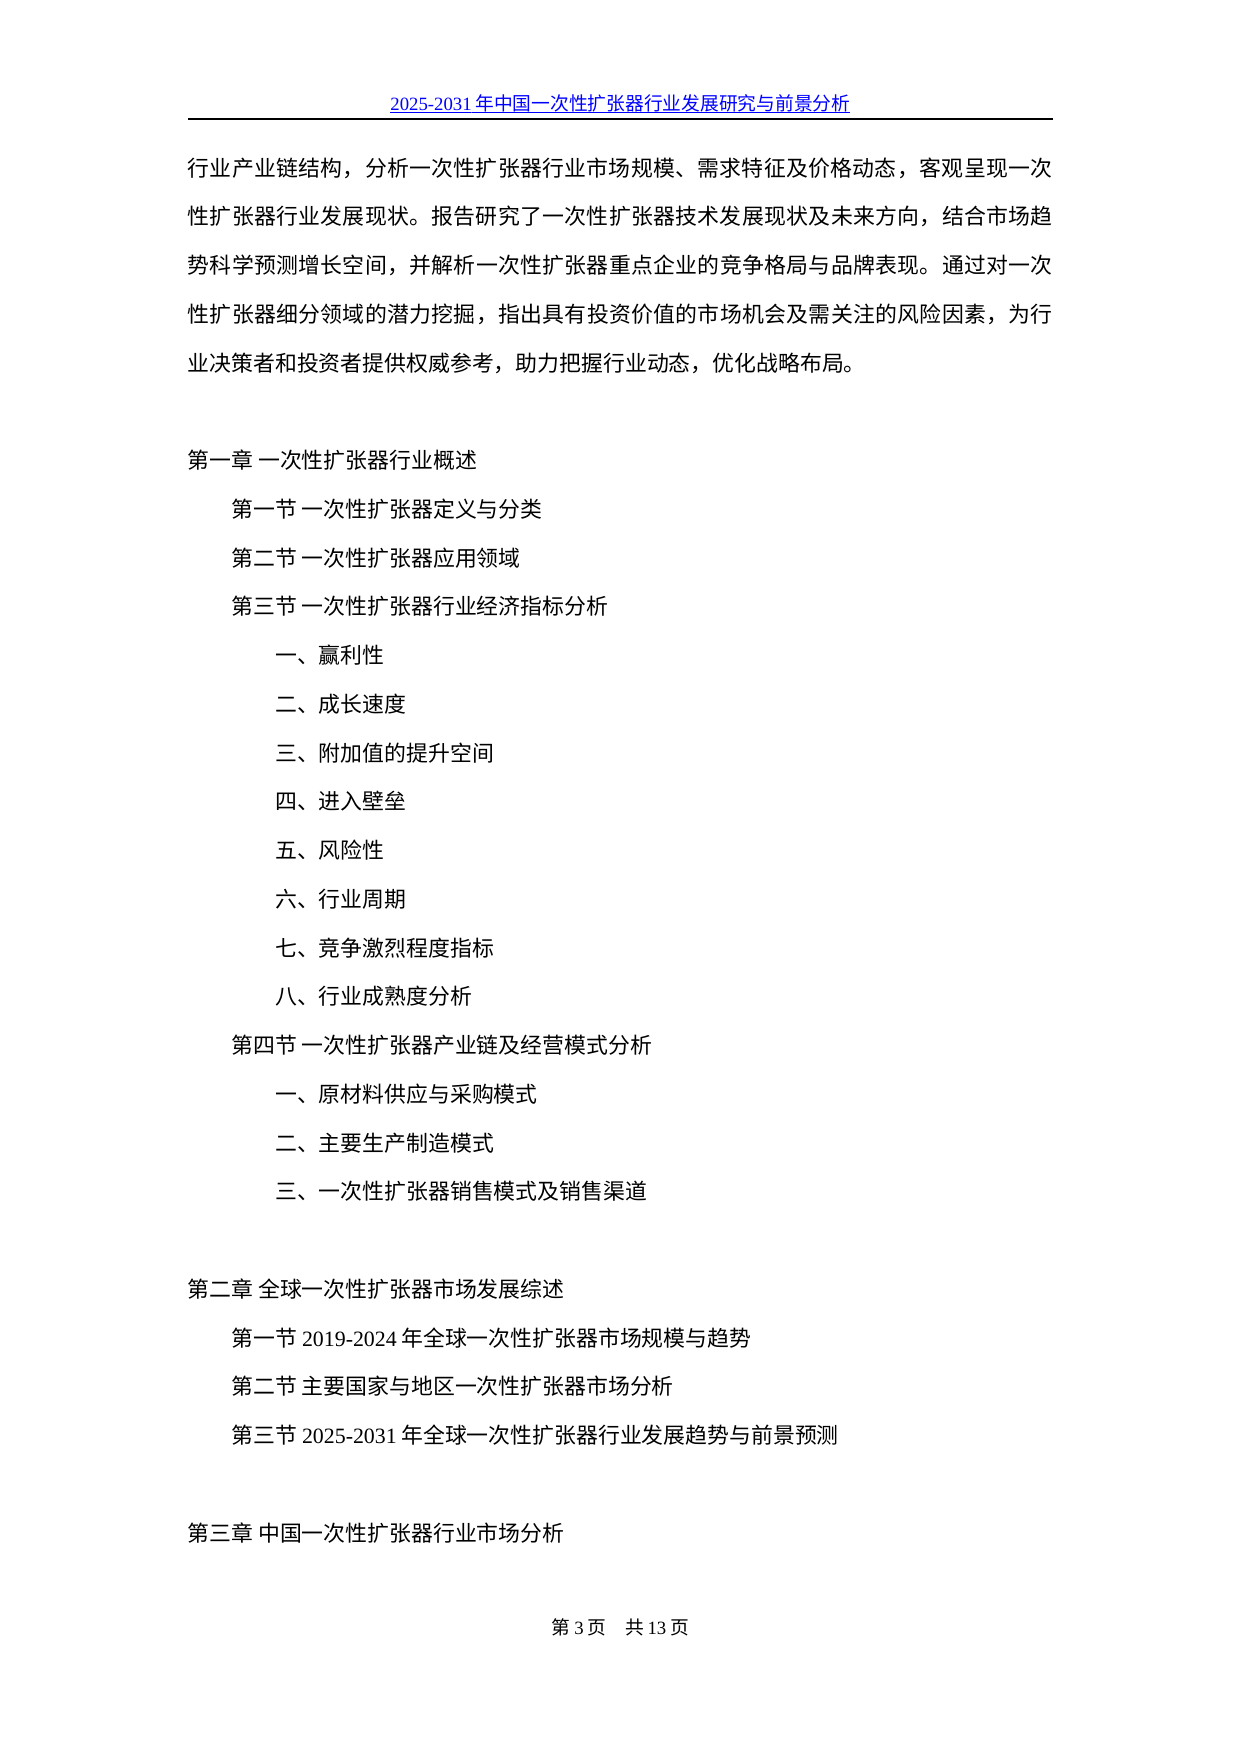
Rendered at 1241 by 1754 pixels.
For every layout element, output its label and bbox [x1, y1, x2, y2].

text [187, 150, 1053, 1548]
